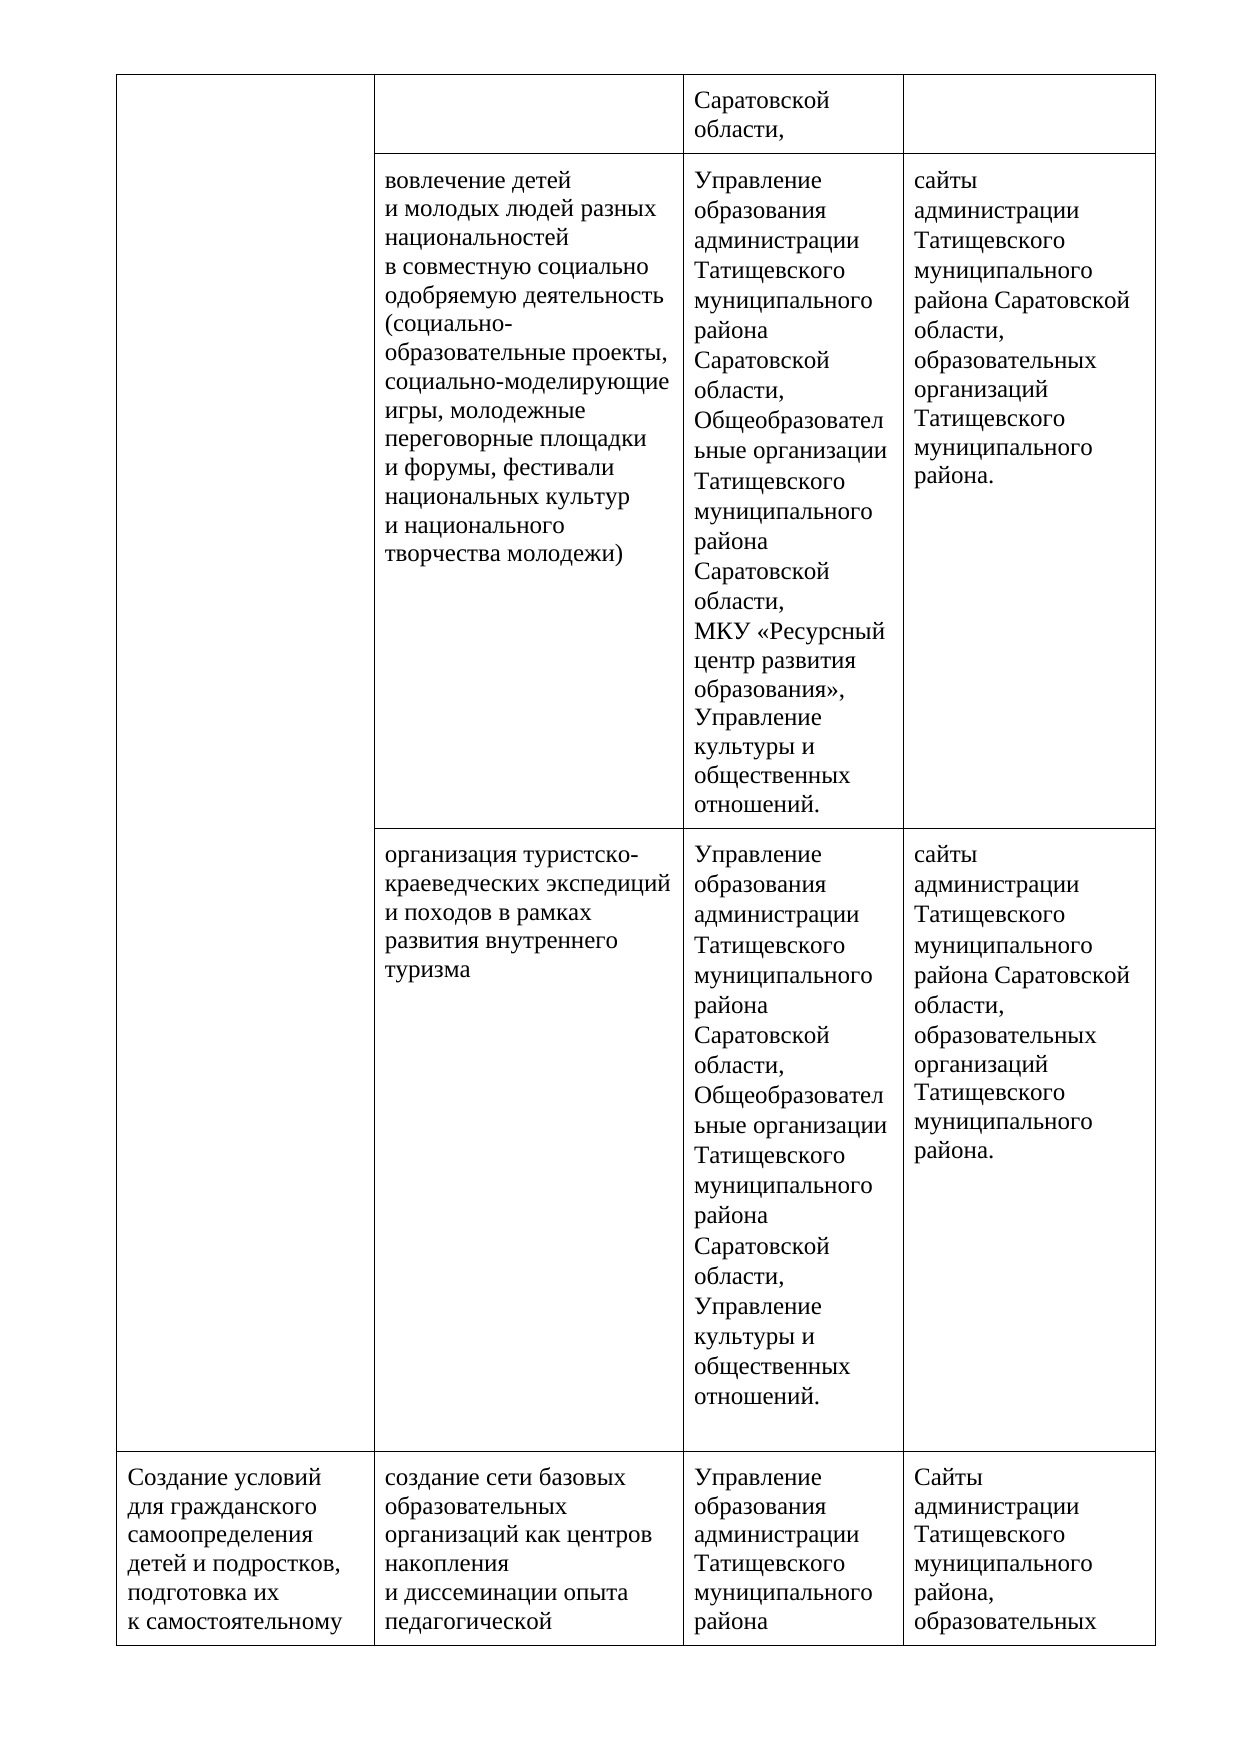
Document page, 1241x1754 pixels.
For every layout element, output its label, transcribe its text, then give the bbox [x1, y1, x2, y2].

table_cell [904, 75, 1155, 153]
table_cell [117, 75, 374, 1451]
table_cell сайты администрации Татищевского муниципального района Саратовской области, образовательных организаций Татищевского муниципального района. [904, 154, 1155, 828]
table_cell организация туристско-краеведческих экспедиций и походов в рамках развития внутреннего туризма [375, 829, 683, 1451]
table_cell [904, 1452, 1155, 1645]
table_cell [684, 75, 903, 153]
table_cell сайты администрации Татищевского муниципального района Саратовской области, образовательных организаций Татищевского муниципального района. [904, 829, 1155, 1451]
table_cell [684, 1452, 903, 1645]
table_cell Управление образования администрации Татищевского муниципального района Саратовской области, Общеобразовательные организации Татищевского муниципального района Саратовской области, Управление культуры и общественных отношений. [684, 829, 903, 1451]
table_cell вовлечение детей и молодых людей разных национальностей в совместную социально одобряемую деятельность (социально-образовательные проекты, социально-моделирующие игры, молодежные переговорные площадки и форумы, фестивали национальных культур и национального творчества молодежи) [375, 154, 683, 828]
table_cell Управление образования администрации Татищевского муниципального района Саратовской области, Общеобразовательные организации Татищевского муниципального района Саратовской области, МКУ «Ресурсный центр развития образования», Управление культуры и общественных отношений. [684, 154, 903, 828]
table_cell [375, 1452, 683, 1645]
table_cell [117, 1452, 374, 1645]
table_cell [375, 75, 683, 153]
